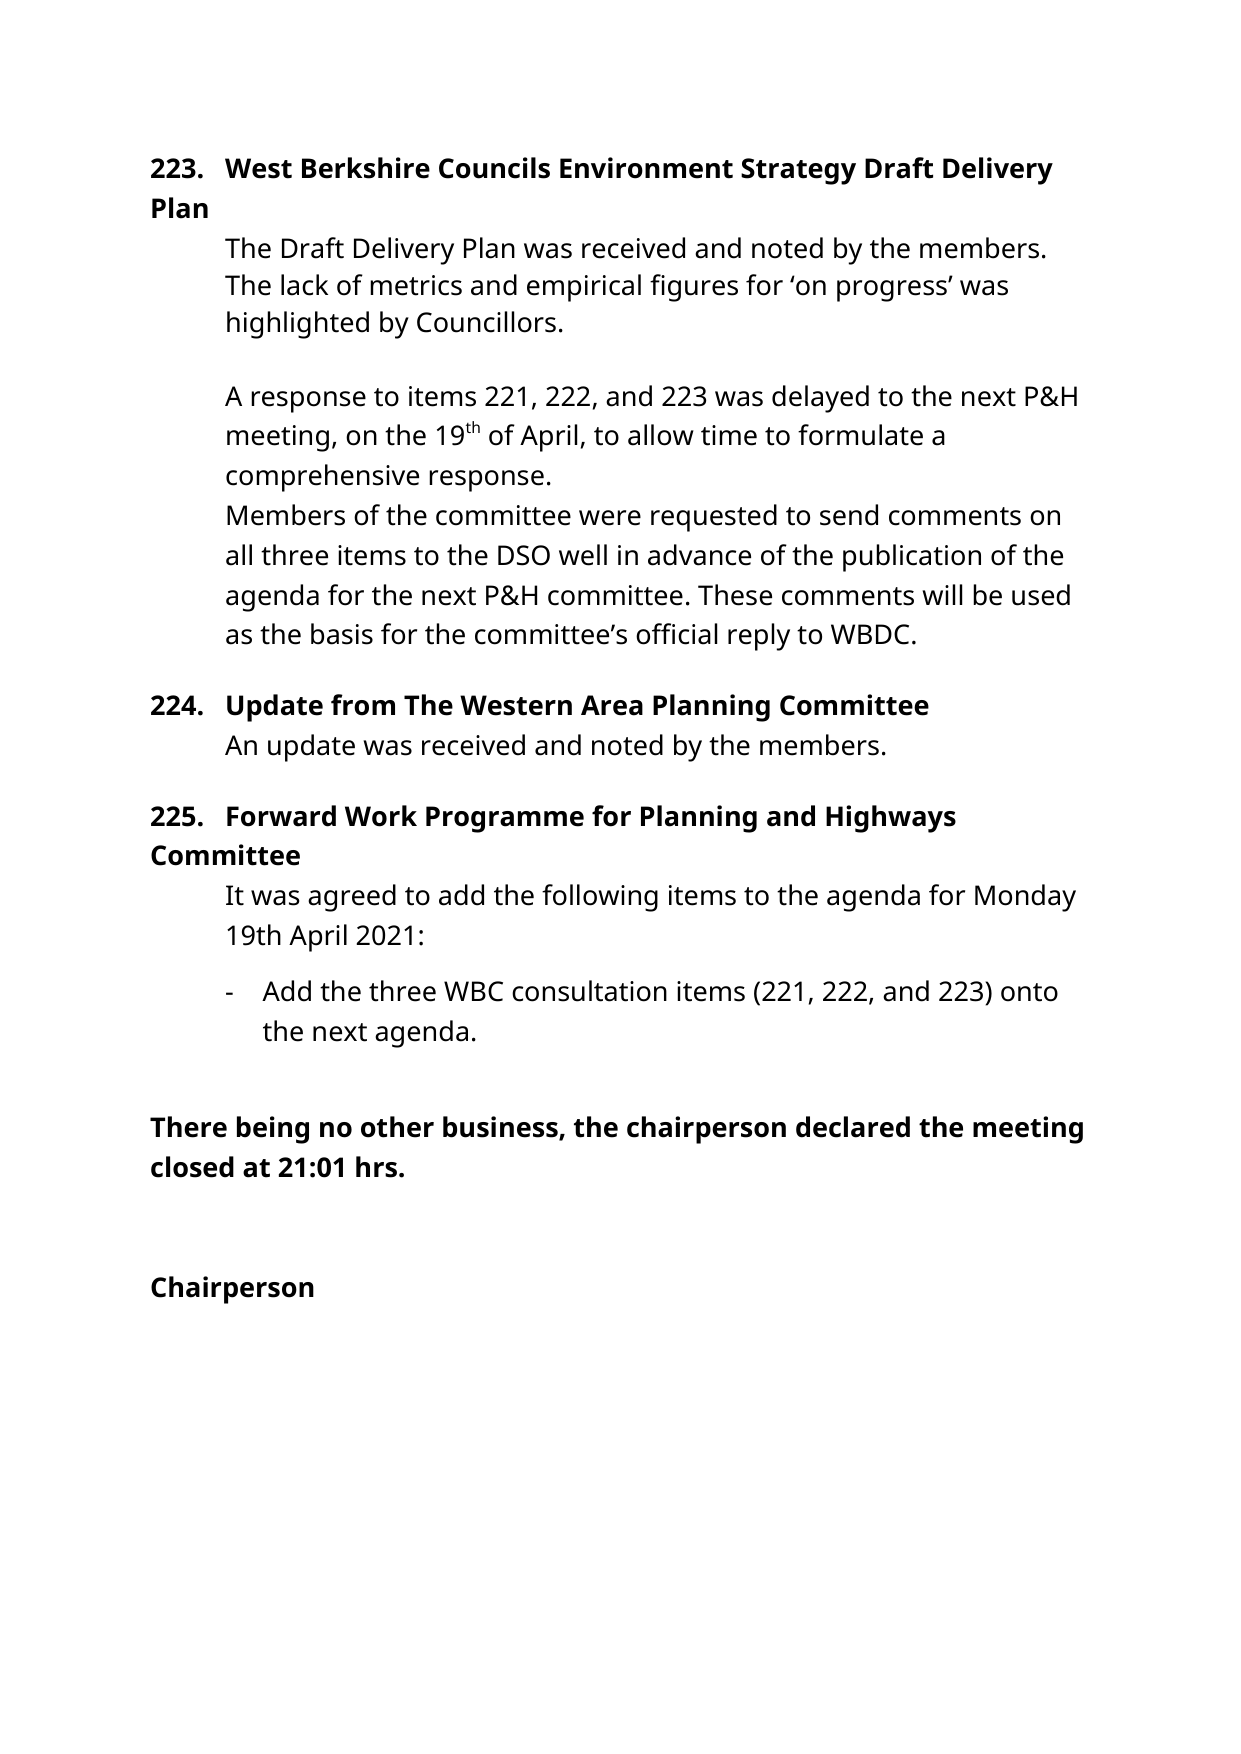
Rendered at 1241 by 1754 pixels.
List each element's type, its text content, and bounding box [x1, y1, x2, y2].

text The lack of metrics and empirical figures for ‘on progress’ was highlighted by Councillors. [225, 266, 1090, 340]
text Chairperson [150, 1268, 1090, 1305]
text Members of the committee were requested to send comments on all three items to the DSO well in advance of the publication of the agenda for the next P&H committee. These comments will be used as the basis for the committee’s official reply to WBDC. [225, 496, 1090, 653]
text An update was received and noted by the members. [150, 726, 1090, 763]
text 224. Update from The Western Area Planning Committee [150, 687, 1090, 723]
list Add the three WBC consultation items (221, 222, and 223) onto the next agenda. [225, 973, 1090, 1049]
text 223. West Berkshire Councils Environment Strategy Draft Delivery Plan [150, 150, 1090, 227]
text It was agreed to add the following items to the agenda for Monday 19th April 2021: [225, 877, 1090, 953]
text The Draft Delivery Plan was received and noted by the members. [225, 229, 1090, 266]
text A response to items 221, 222, and 223 was delayed to the next P&H meeting, on the 19th of April, to allow time to formulate a comprehensive response. [225, 377, 1090, 493]
text There being no other business, the chairperson declared the meeting closed at 21:01 hrs. [150, 1109, 1090, 1186]
text 225. Forward Work Programme for Planning and Highways Committee [150, 797, 1090, 874]
